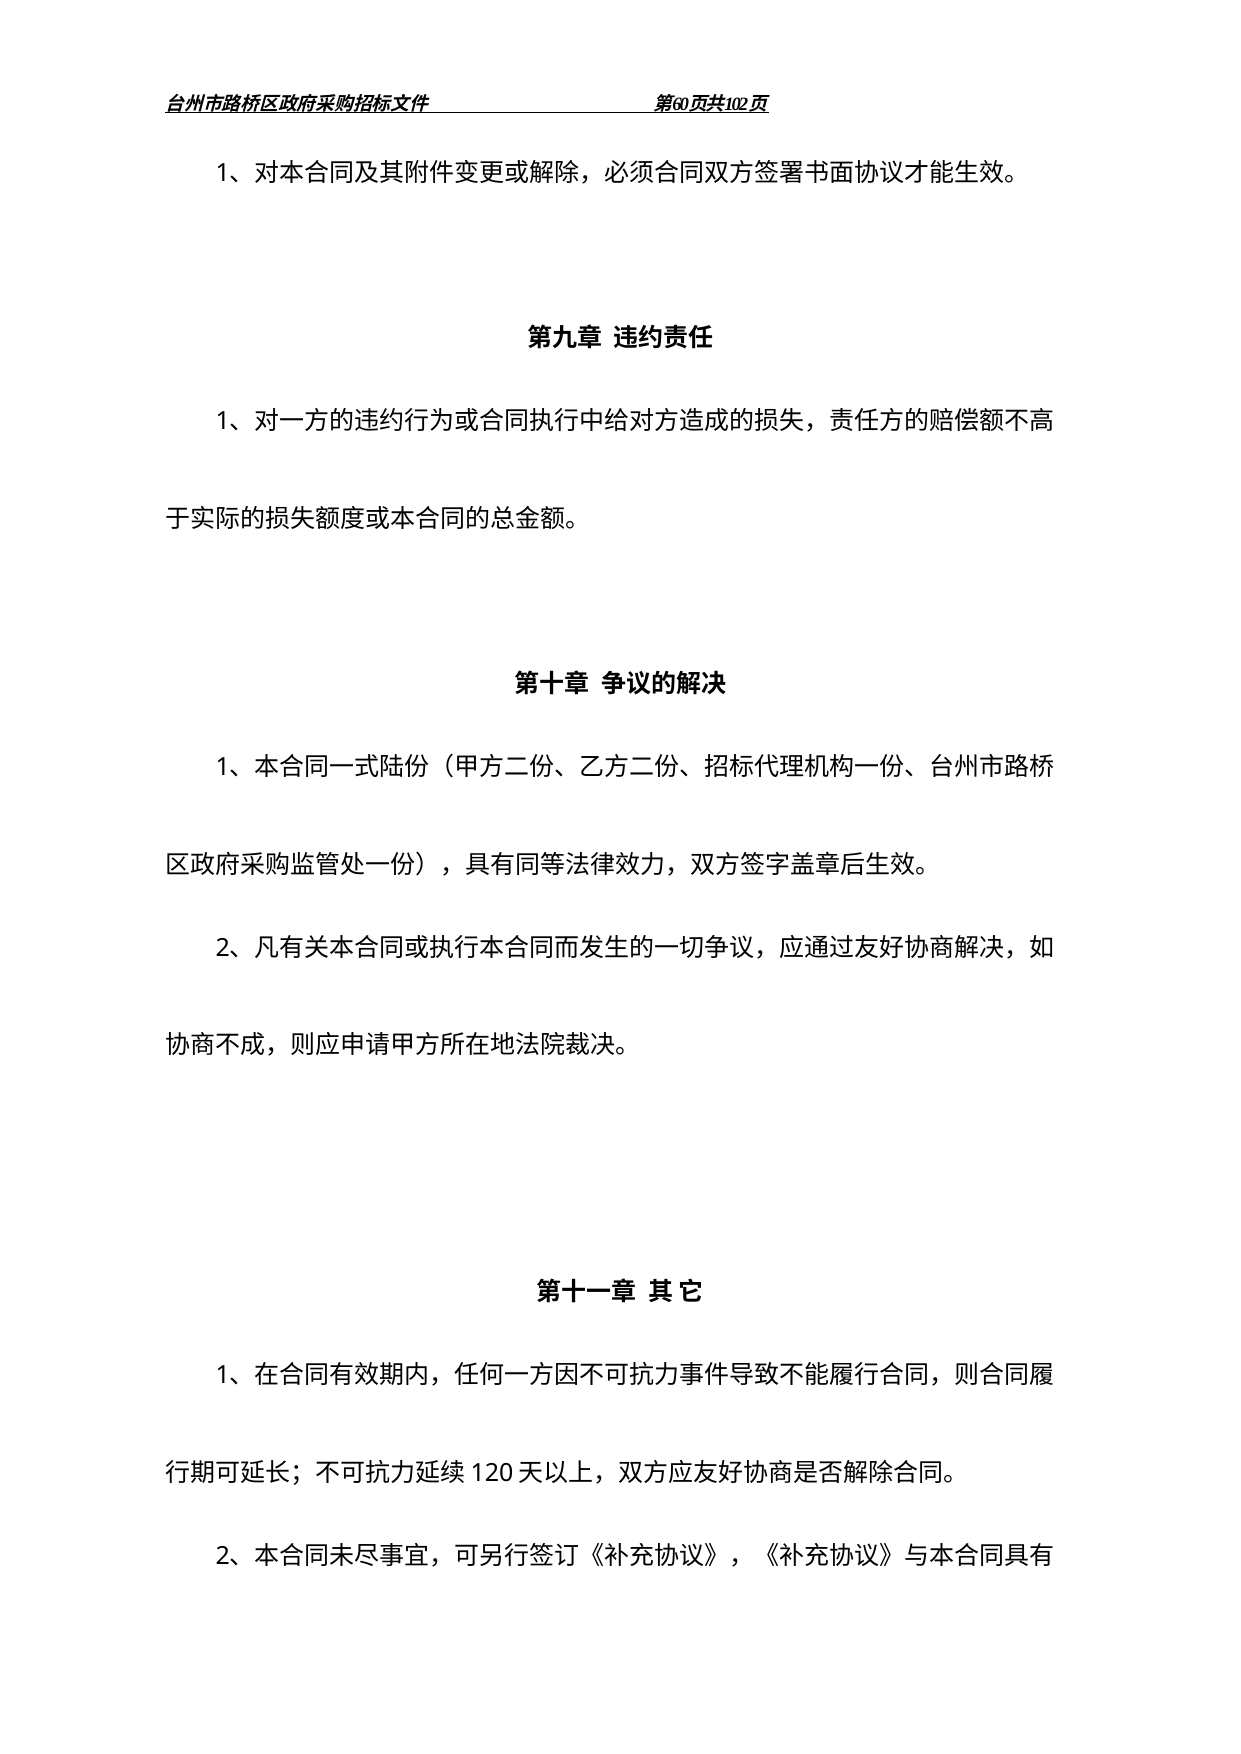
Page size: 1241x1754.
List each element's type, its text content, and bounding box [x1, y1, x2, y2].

text 第十一章 其 它 [165, 1257, 1075, 1322]
text 第九章 违约责任 [165, 303, 1075, 368]
text 2、凡有关本合同或执行本合同而发生的一切争议，应通过友好协商解决，如协商不成，则应申请甲方所在地法院裁决。 [165, 913, 1075, 1075]
text 1、本合同一式陆份（甲方二份、乙方二份、招标代理机构一份、台州市路桥区政府采购监管处一份），具有同等法律效力，双方签字盖章后生效。 [165, 732, 1075, 895]
text 第十章 争议的解决 [165, 649, 1075, 714]
text 1、对一方的违约行为或合同执行中给对方造成的损失，责任方的赔偿额不高于实际的损失额度或本合同的总金额。 [165, 386, 1075, 549]
text 1、对本合同及其附件变更或解除，必须合同双方签署书面协议才能生效。 [165, 138, 1075, 203]
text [165, 1521, 1075, 1586]
text 1、在合同有效期内，任何一方因不可抗力事件导致不能履行合同，则合同履行期可延长；不可抗力延续120天以上，双方应友好协商是否解除合同。 [165, 1341, 1075, 1503]
